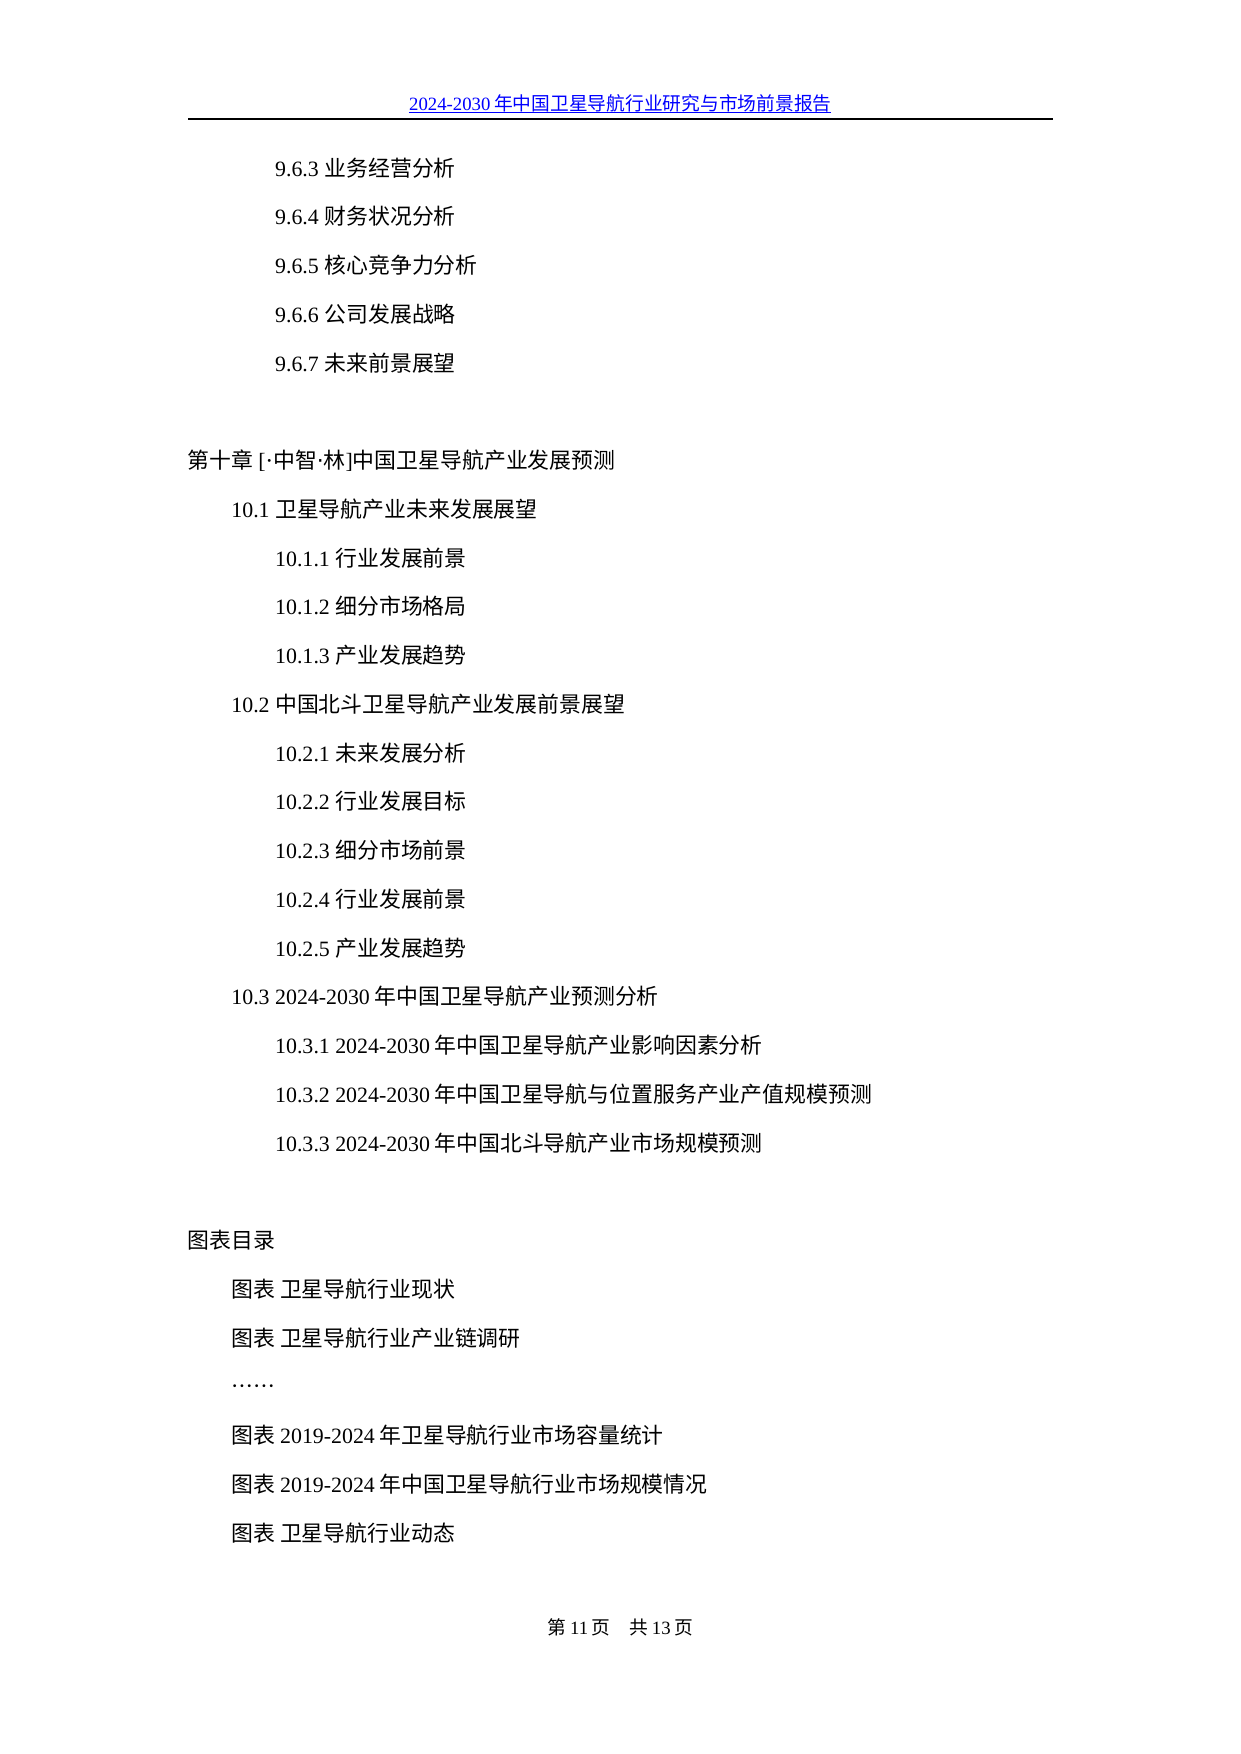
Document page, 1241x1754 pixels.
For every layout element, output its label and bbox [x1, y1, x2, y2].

text [187, 150, 1053, 1548]
